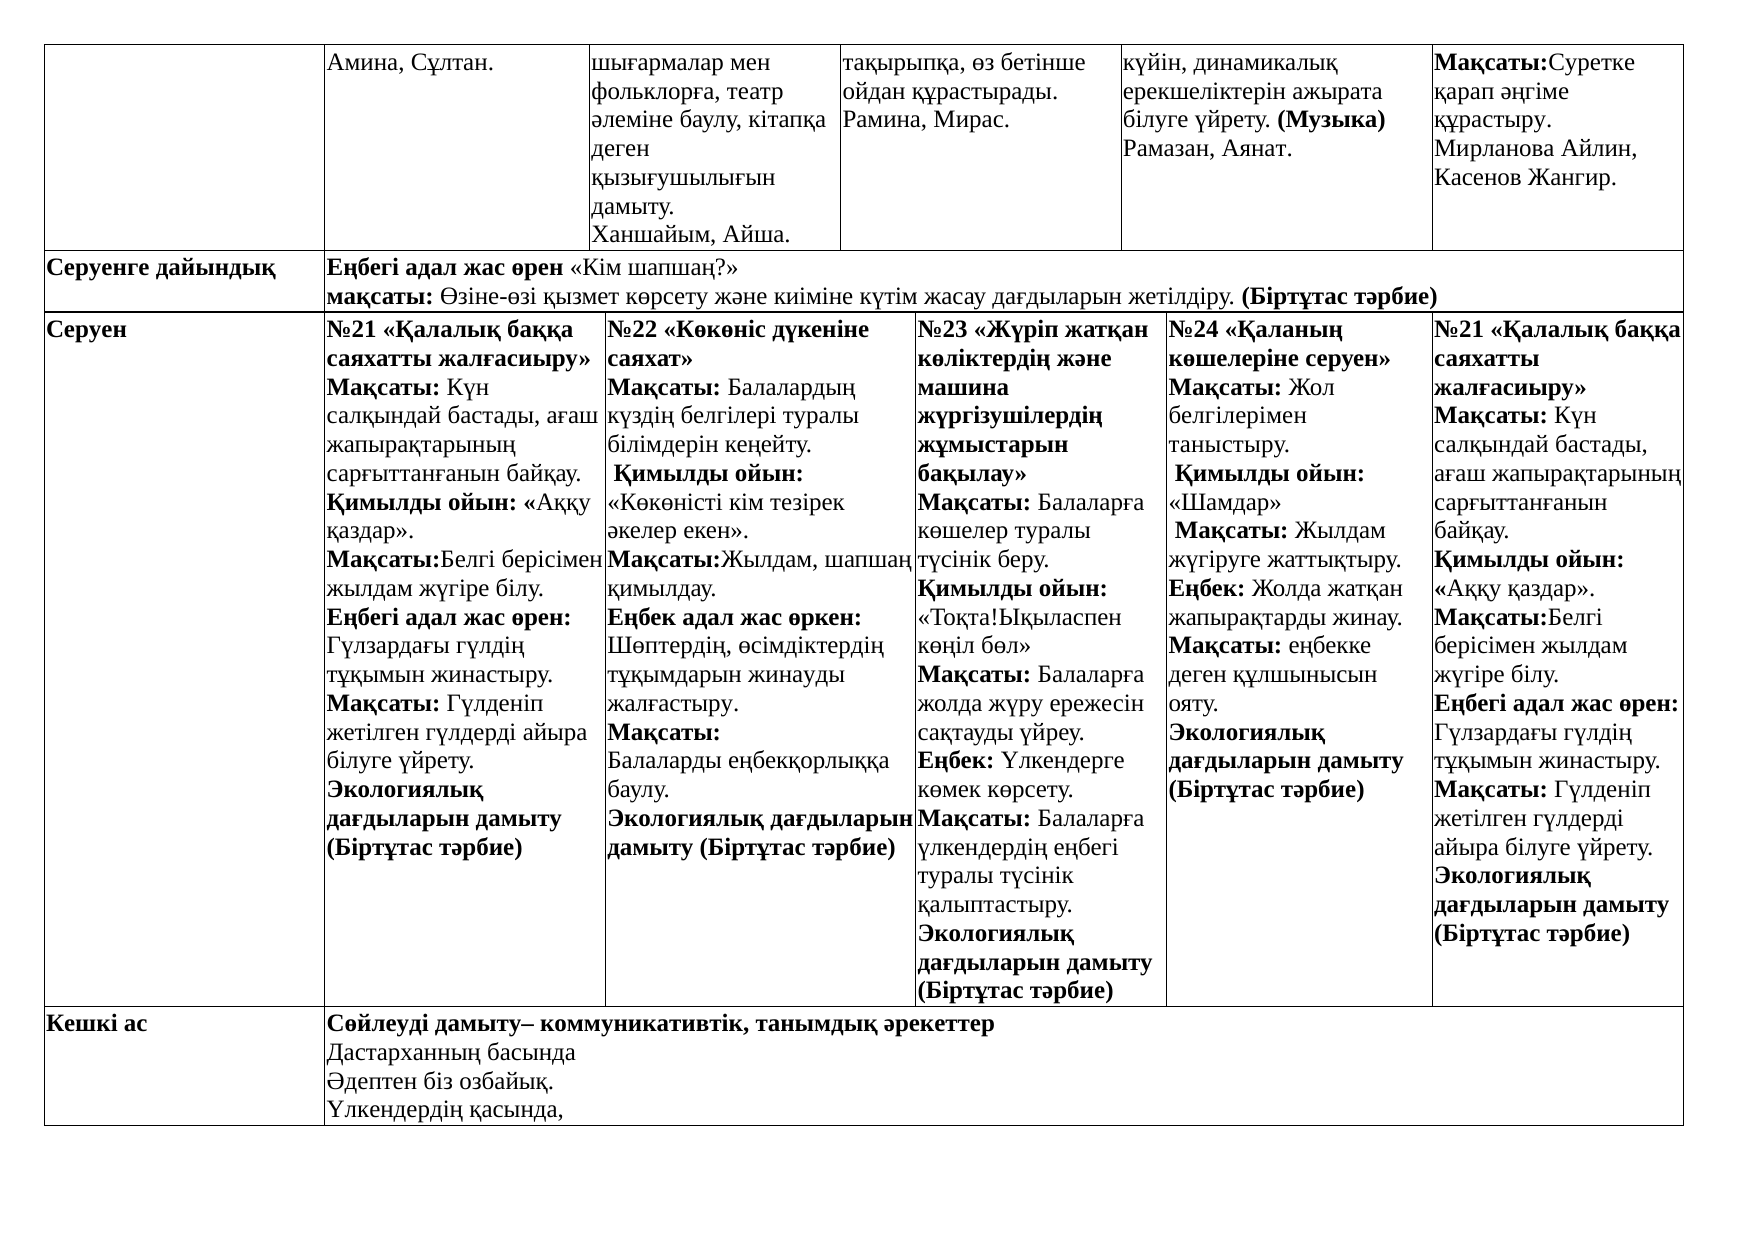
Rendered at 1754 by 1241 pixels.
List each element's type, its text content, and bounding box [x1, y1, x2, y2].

table_cell №22 «Көкөніс дүкеніне саяхат» Мақсаты: Балалардың күздің белгілері туралы білімдерін кеңейту. Қимылды ойын: «Көкөністі кім тезірек әкелер екен». Мақсаты:Жылдам, шапшаң қимылдау. Еңбек адал жас өркен: Шөптердің, өсімдіктердің тұқымдарын жинауды жалғастыру. Мақсаты: Балаларды еңбекқорлыққа баулу. Экологиялық дағдыларын дамыту (Біртұтас тәрбие) [606, 313, 915, 1006]
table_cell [1122, 45, 1432, 250]
table_cell №23 «Жүріп жатқан көліктердің және машина жүргізушілердің жұмыстарын бақылау» Мақсаты: Балаларға көшелер туралы түсінік беру. Қимылды ойын: «Тоқта!Ықыласпен көңіл бөл» Мақсаты: Балаларға жолда жүру ережесін сақтауды үйреу. Еңбек: Үлкендерге көмек көрсету. Мақсаты: Балаларға үлкендердің еңбегі туралы түсінік қалыптастыру. Экологиялық дағдыларын дамыту (Біртұтас тәрбие) [916, 313, 1166, 1006]
table_cell Еңбегі адал жас өрен «Кім шапшаң?» мақсаты: Өзіне-өзі қызмет көрсету және киіміне күтім жасау дағдыларын жетілдіру. (Біртұтас тәрбие) [325, 251, 1683, 311]
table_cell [325, 1007, 1683, 1125]
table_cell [841, 45, 1121, 250]
table_cell №21 «Қалалық баққа саяхатты жалғасиыру» Мақсаты: Күн салқындай бастады, ағаш жапырақтарының сарғыттанғанын байқау. Қимылды ойын: «Аққу қаздар». Мақсаты:Белгі берісімен жылдам жүгіре білу. Еңбегі адал жас өрен: Гүлзардағы гүлдің тұқымын жинастыру. Мақсаты: Гүлденіп жетілген гүлдерді айыра білуге үйрету. Экологиялық дағдыларын дамыту (Біртұтас тәрбие) [325, 313, 605, 1006]
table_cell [590, 45, 840, 250]
table_cell Серуен [45, 313, 324, 1006]
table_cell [1433, 45, 1683, 250]
table_cell №21 «Қалалық баққа саяхатты жалғасиыру» Мақсаты: Күн салқындай бастады, ағаш жапырақтарының сарғыттанғанын байқау. Қимылды ойын: «Аққу қаздар». Мақсаты:Белгі берісімен жылдам жүгіре білу. Еңбегі адал жас өрен: Гүлзардағы гүлдің тұқымын жинастыру. Мақсаты: Гүлденіп жетілген гүлдерді айыра білуге үйрету. Экологиялық дағдыларын дамыту (Біртұтас тәрбие) [1433, 313, 1683, 1006]
table_cell Серуенге дайындық [45, 251, 324, 311]
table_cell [45, 45, 324, 250]
table_cell №24 «Қаланың көшелеріне серуен» Мақсаты: Жол белгілерімен таныстыру. Қимылды ойын: «Шамдар» Мақсаты: Жылдам жүгіруге жаттықтыру. Еңбек: Жолда жатқан жапырақтарды жинау. Мақсаты: еңбекке деген құлшынысын ояту. Экологиялық дағдыларын дамыту (Біртұтас тәрбие) [1167, 313, 1432, 1006]
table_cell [325, 45, 589, 250]
table_cell Кешкі ас [45, 1007, 324, 1125]
